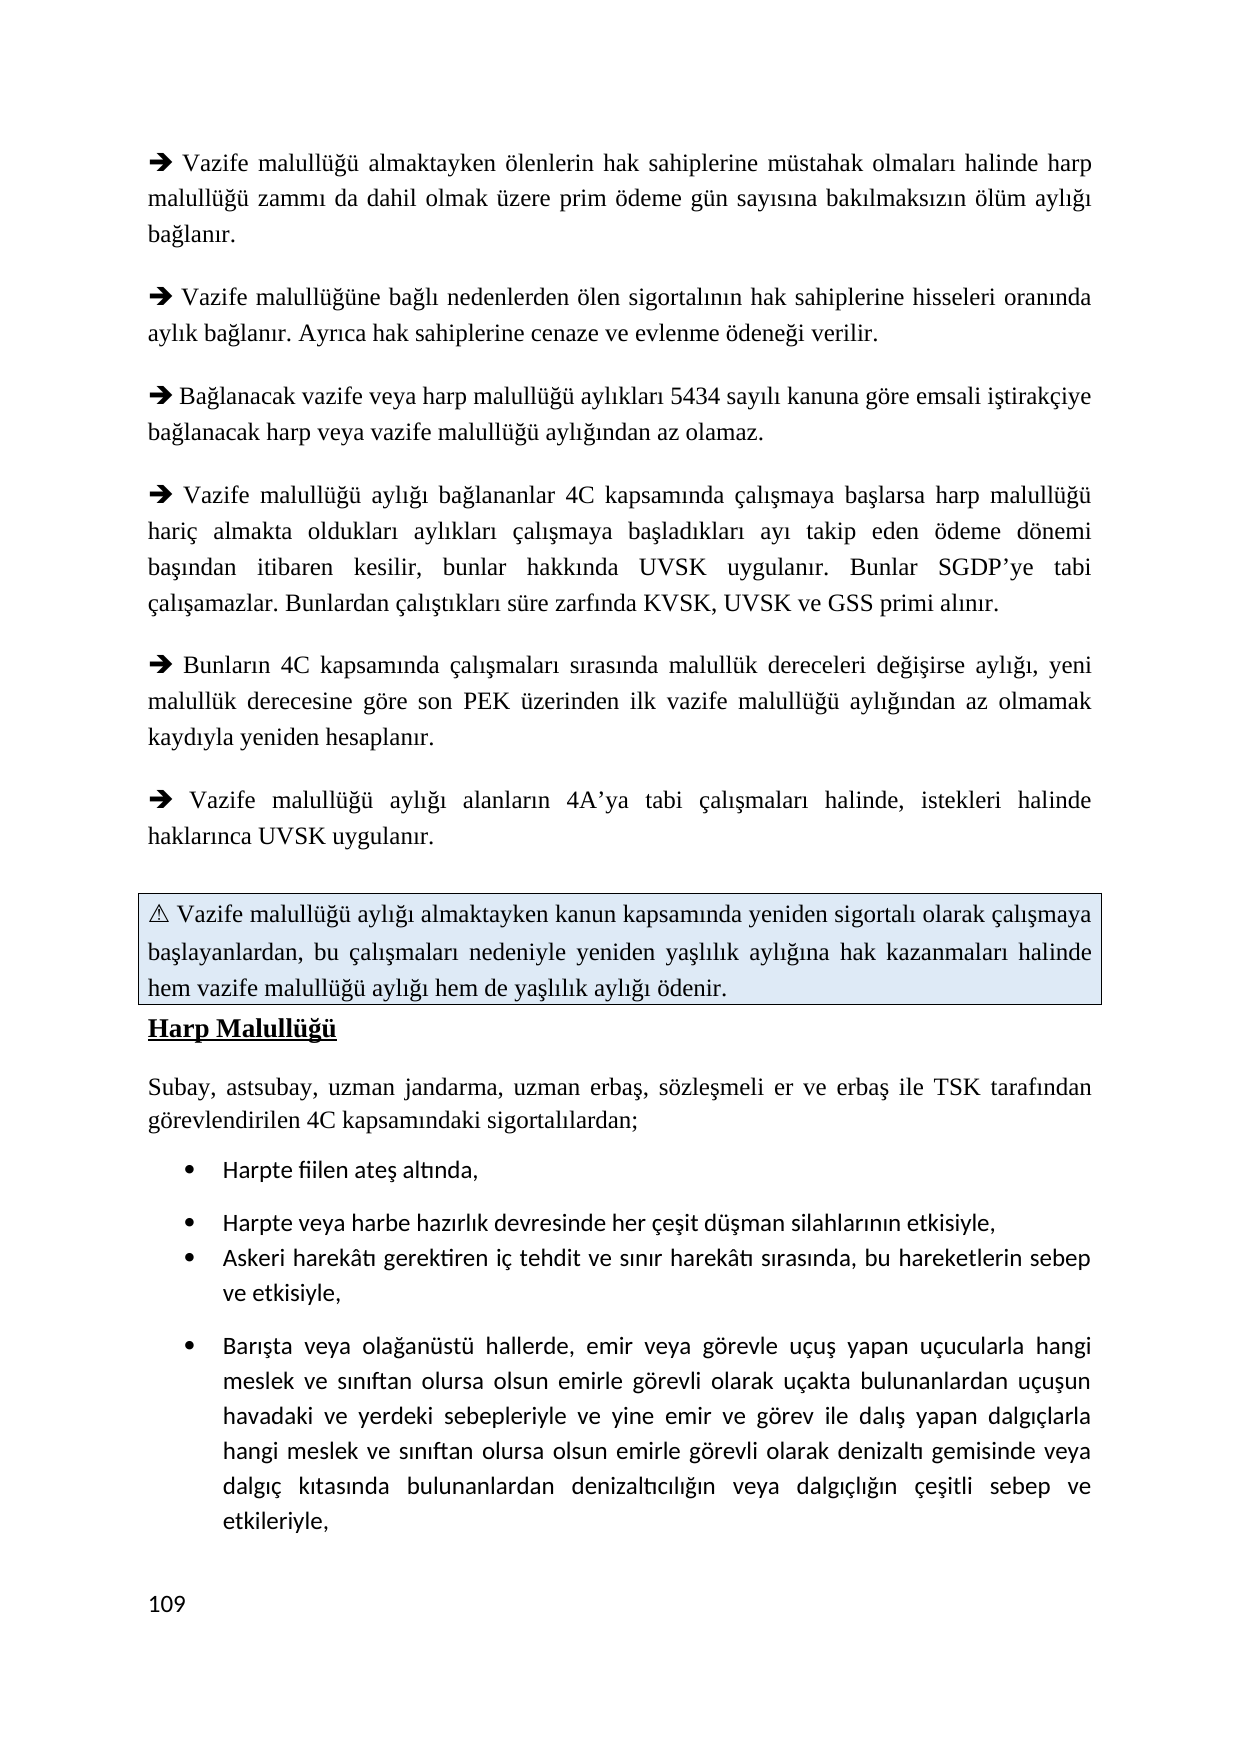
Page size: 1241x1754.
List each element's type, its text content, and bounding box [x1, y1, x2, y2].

text Vazife malullüğü almaktayken ölenlerin hak sahiplerine müstahak olmaları halinde harp malullüğü zammı da dahil olmak üzere prim ödeme gün sayısına bakılmaksızın ölüm aylığı bağlanır. [148, 148, 1093, 248]
text Bağlanacak vazife veya harp malullüğü aylıkları 5434 sayılı kanuna göre emsali iştirakçiye bağlanacak harp veya vazife malullüğü aylığından az olamaz. [148, 381, 1093, 446]
list Harpte fiilen ateş altında, [185, 1155, 1093, 1185]
text ⚠ Vazife malullüğü aylığı almaktayken kanun kapsamında yeniden sigortalı olarak çalışmaya başlayanlardan, bu çalışmaları nedeniyle yeniden yaşlılık aylığına hak kazanmaları halinde hem vazife malullüğü aylığı hem de yaşlılık aylığı ödenir. [139, 894, 1101, 1004]
text Vazife malullüğüne bağlı nedenlerden ölen sigortalının hak sahiplerine hisseleri oranında aylık bağlanır. Ayrıca hak sahiplerine cenaze ve evlenme ödeneği verilir. [148, 282, 1093, 347]
list Barışta veya olağanüstü hallerde, emir veya görevle uçuş yapan uçucularla hangi meslek ve sınıftan olursa olsun emirle görevli olarak uçakta bulunanlardan uçuşun havadaki ve yerdeki sebepleriyle ve yine emir ve görev ile dalış yapan dalgıçlarla hangi meslek ve sınıftan olursa olsun emirle görevli olarak denizaltı gemisinde veya dalgıç kıtasında bulunanlardan denizaltıcılığın veya dalgıçlığın çeşitli sebep ve etkileriyle, [185, 1330, 1093, 1535]
text Subay, astsubay, uzman jandarma, uzman erbaş, sözleşmeli er ve erbaş ile TSK tarafından görevlendirilen 4C kapsamındaki sigortalılardan; [148, 1072, 1093, 1134]
text Harp Malullüğü [148, 1012, 1093, 1043]
text Vazife malullüğü aylığı alanların 4A’ya tabi çalışmaları halinde, istekleri halinde haklarınca UVSK uygulanır. [148, 785, 1093, 850]
list Harpte veya harbe hazırlık devresinde her çeşit düşman silahlarının etkisiyle, [185, 1207, 1093, 1238]
text Bunların 4C kapsamında çalışmaları sırasında malullük dereceleri değişirse aylığı, yeni malullük derecesine göre son PEK üzerinden ilk vazife malullüğü aylığından az olmamak kaydıyla yeniden hesaplanır. [148, 650, 1093, 751]
text Vazife malullüğü aylığı bağlananlar 4C kapsamında çalışmaya başlarsa harp malullüğü hariç almakta oldukları aylıkları çalışmaya başladıkları ayı takip eden ödeme dönemi başından itibaren kesilir, bunlar hakkında UVSK uygulanır. Bunlar SGDP’ye tabi çalışamazlar. Bunlardan çalıştıkları süre zarfında KVSK, UVSK ve GSS primi alınır. [148, 480, 1093, 616]
list Askeri harekâtı gerektiren iç tehdit ve sınır harekâtı sırasında, bu hareketlerin sebep ve etkisiyle, [185, 1242, 1093, 1308]
